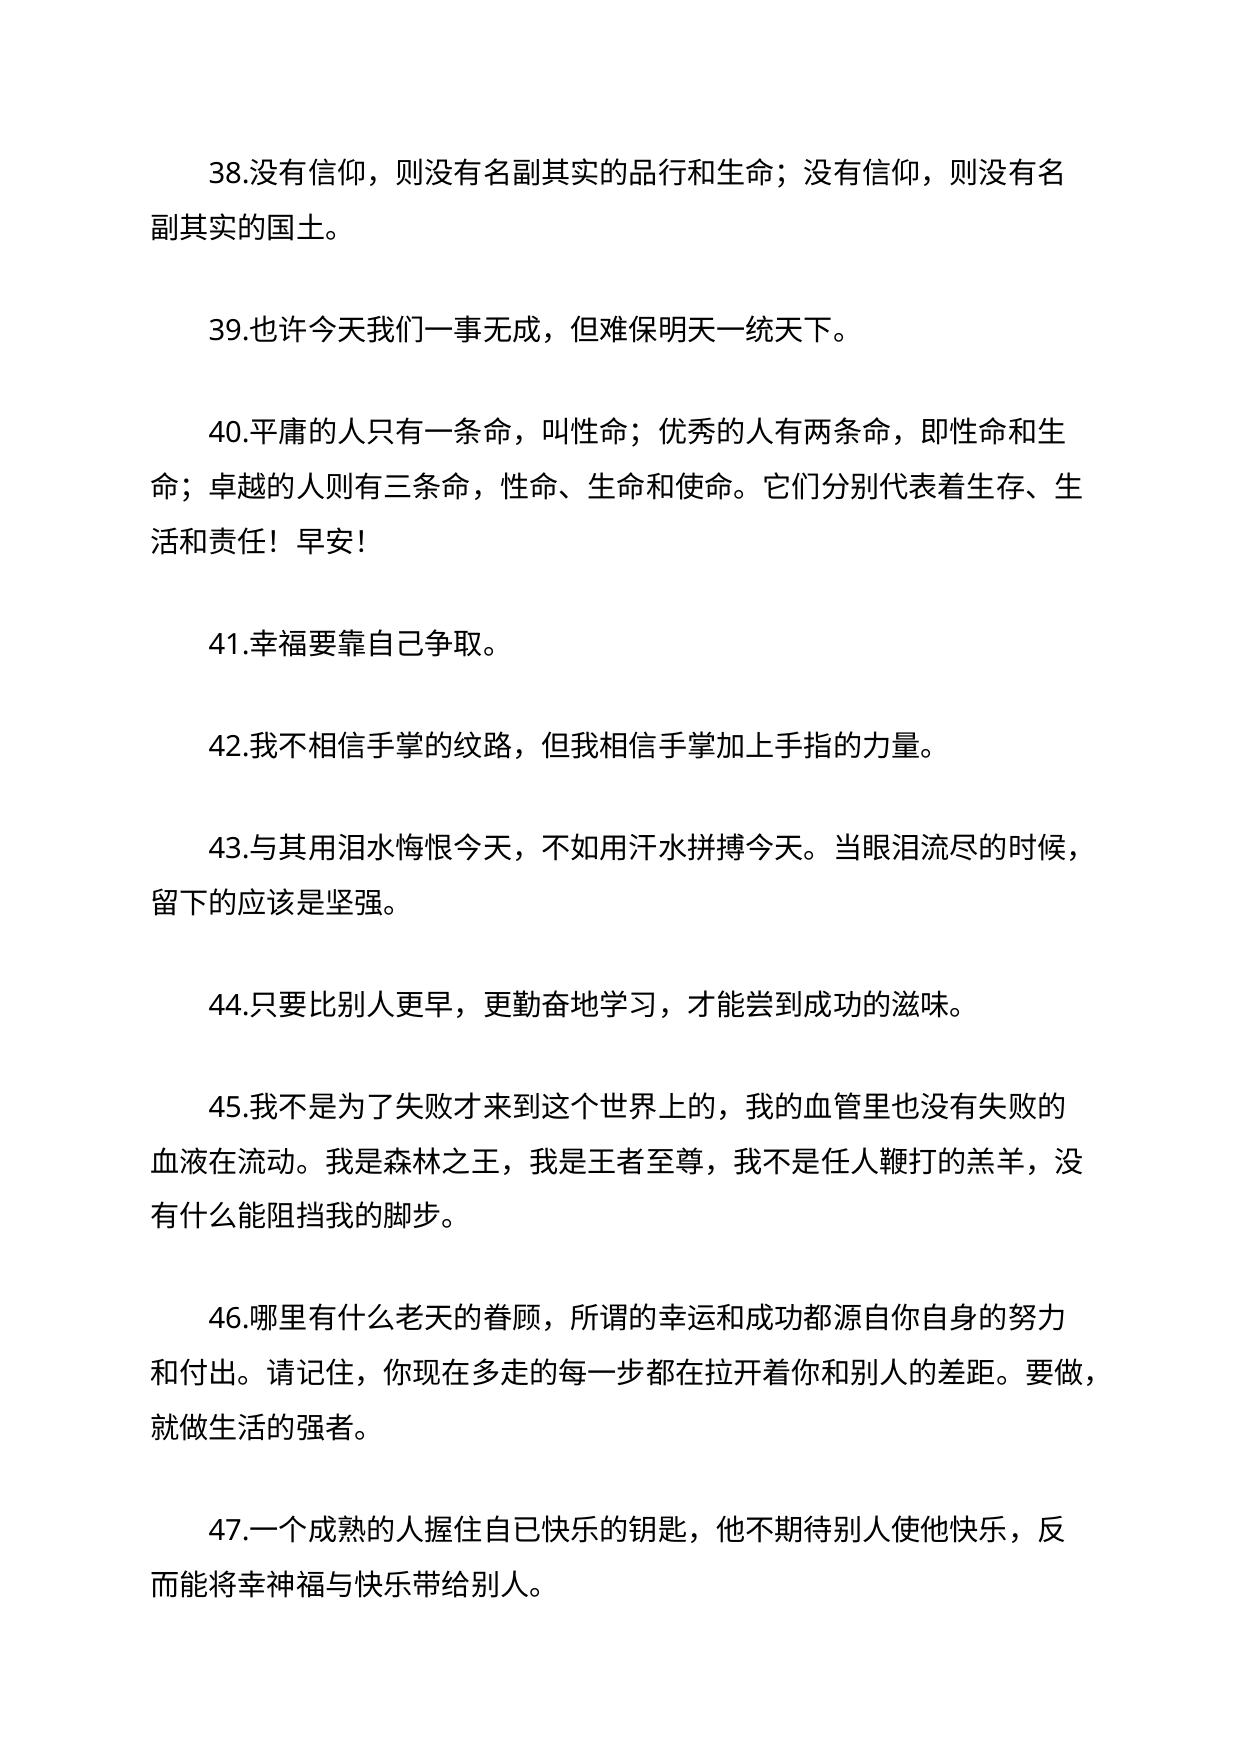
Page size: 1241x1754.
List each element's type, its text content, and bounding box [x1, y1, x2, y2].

text 43.与其用泪水悔恨今天，不如用汗水拼搏今天。当眼泪流尽的时候，留下的应该是坚强。 [150, 824, 1090, 922]
text 42.我不相信手掌的纹路，但我相信手掌加上手指的力量。 [150, 722, 1090, 765]
text 45.我不是为了失败才来到这个世界上的，我的血管里也没有失败的血液在流动。我是森林之王，我是王者至尊，我不是任人鞭打的羔羊，没有什么能阻挡我的脚步。 [150, 1083, 1090, 1235]
text 44.只要比别人更早，更勤奋地学习，才能尝到成功的滋味。 [150, 981, 1090, 1023]
text 41.幸福要靠自己争取。 [150, 620, 1090, 663]
text 47.一个成熟的人握住自已快乐的钥匙，他不期待别人使他快乐，反而能将幸神福与快乐带给别人。 [150, 1506, 1090, 1604]
text 39.也许今天我们一事无成，但难保明天一统天下。 [150, 307, 1090, 349]
text 46.哪里有什么老天的眷顾，所谓的幸运和成功都源自你自身的努力和付出。请记住，你现在多走的每一步都在拉开着你和别人的差距。要做，就做生活的强者。 [150, 1295, 1090, 1447]
text 38.没有信仰，则没有名副其实的品行和生命；没有信仰，则没有名副其实的国土。 [150, 150, 1090, 247]
text 40.平庸的人只有一条命，叫性命；优秀的人有两条命，即性命和生命；卓越的人则有三条命，性命、生命和使命。它们分别代表着生存、生活和责任！早安！ [150, 409, 1090, 561]
